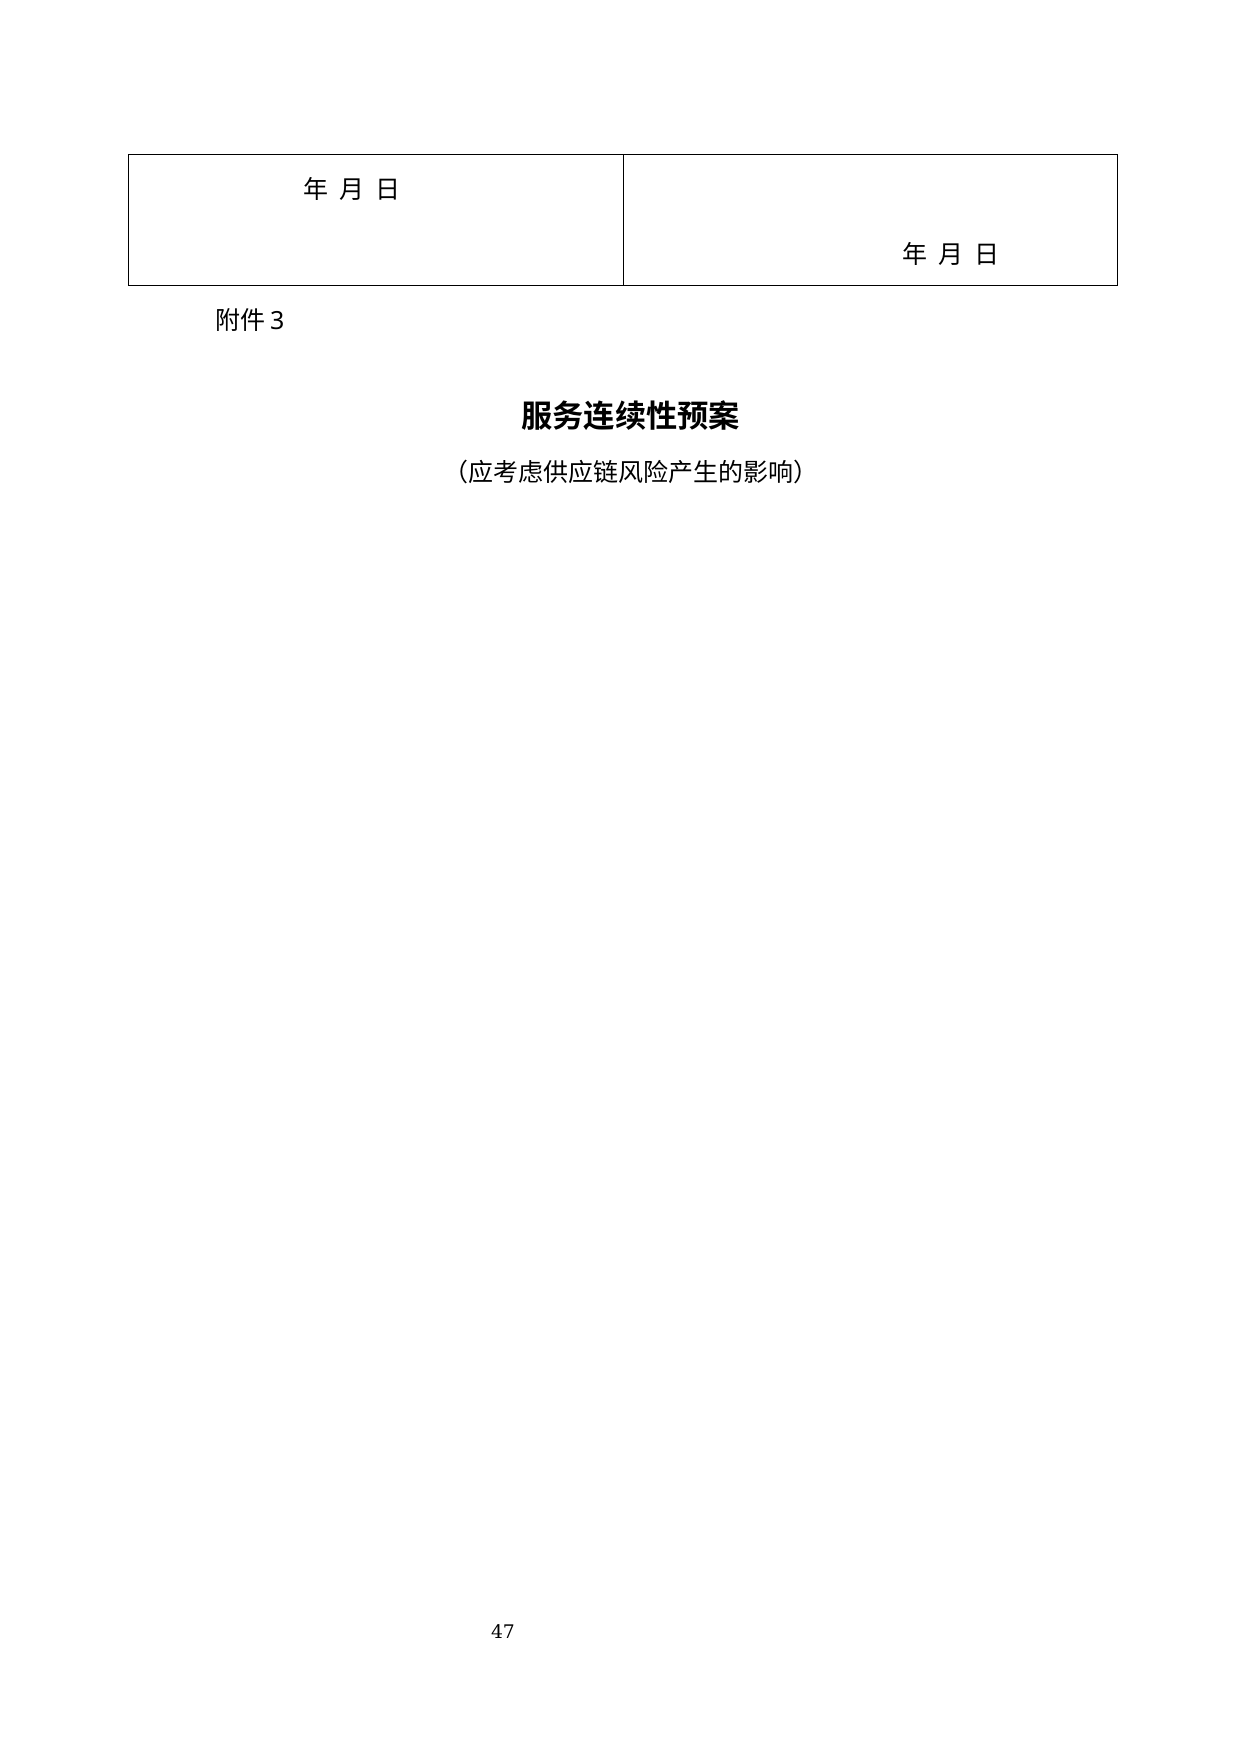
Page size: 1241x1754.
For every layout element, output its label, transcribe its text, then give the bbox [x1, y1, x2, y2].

table_cell 参验人员： 年 月 日 [129, 155, 623, 285]
title 服务连续性预案 [187, 384, 1053, 438]
table_cell 部门负责人： 年 月 日 [624, 155, 1117, 285]
text （应考虑供应链风险产生的影响） [187, 438, 1053, 503]
text 附件3 [187, 286, 1053, 351]
